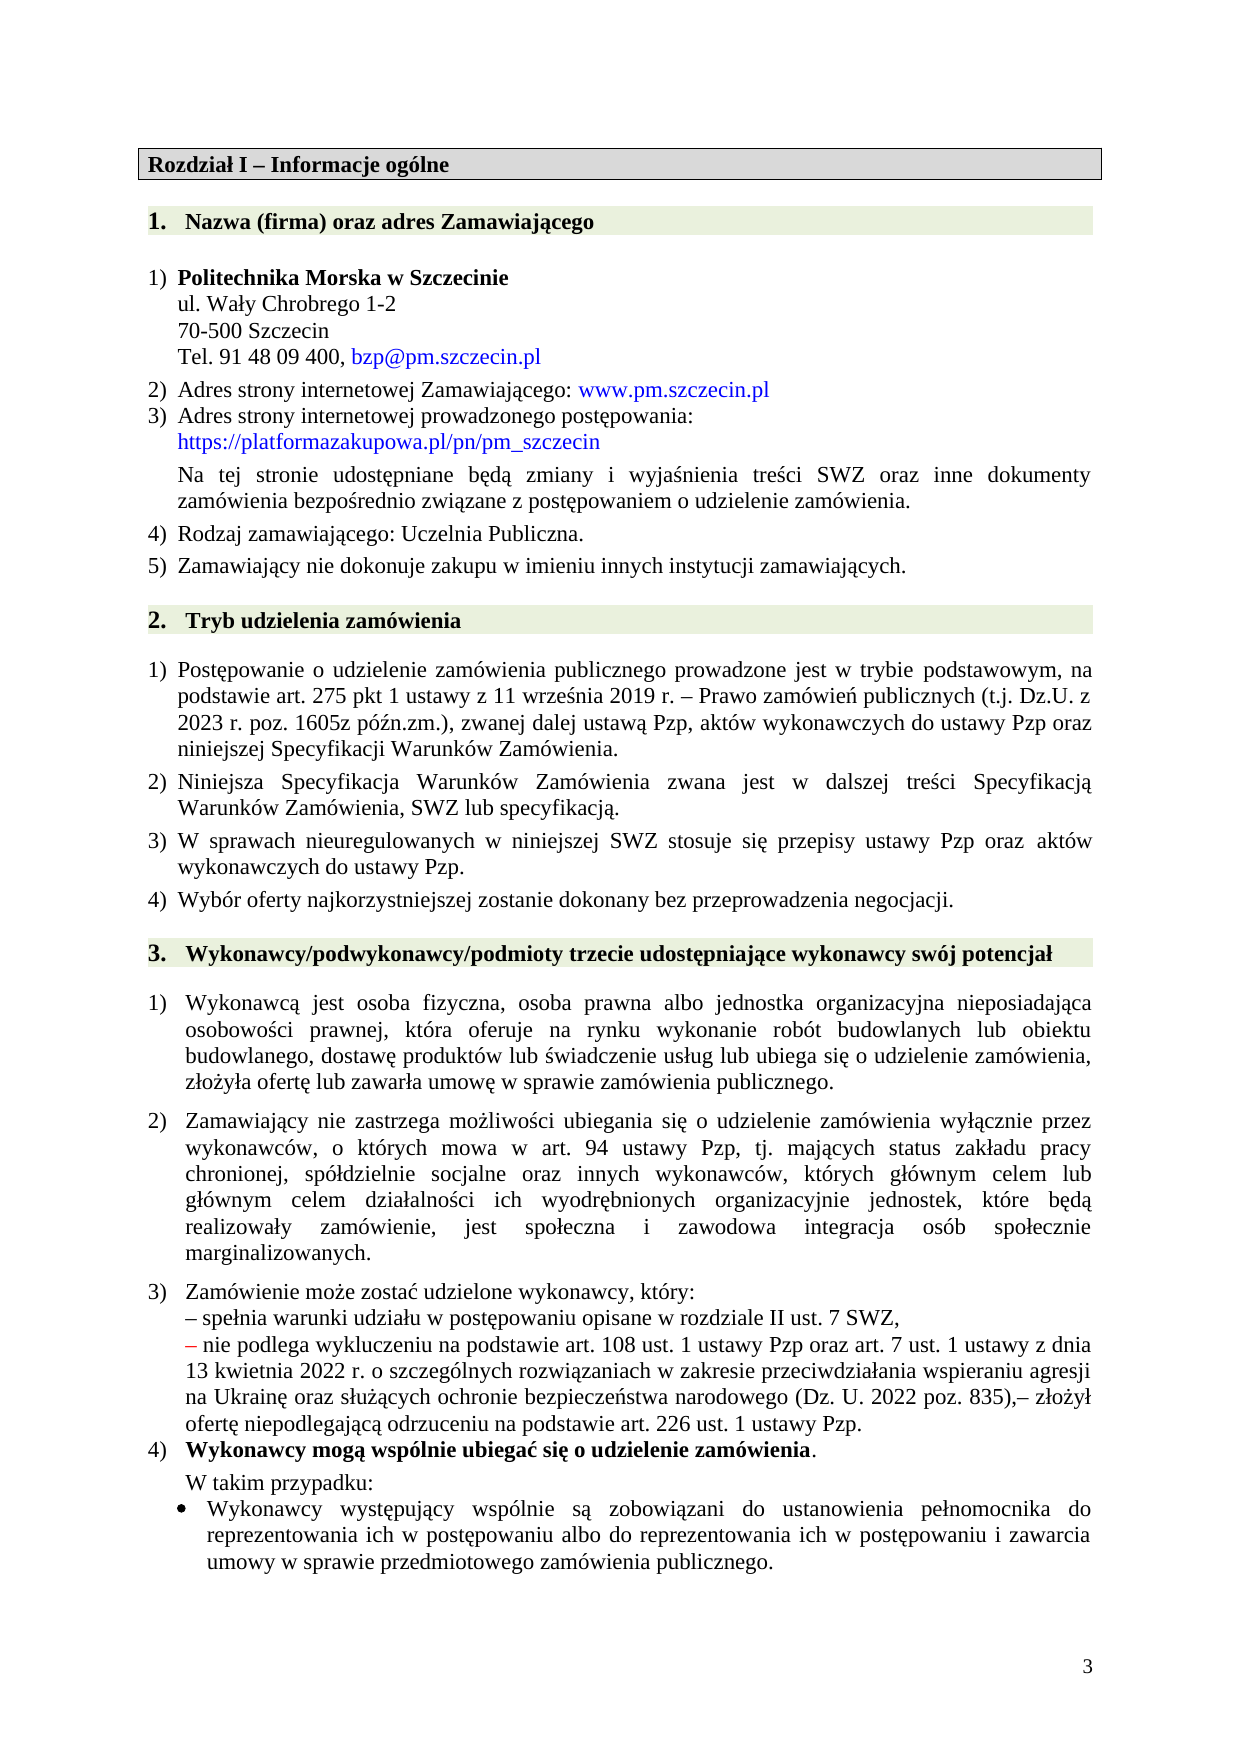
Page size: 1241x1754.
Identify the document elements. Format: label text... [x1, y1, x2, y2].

list Wykonawcy występujący wspólnie są zobowiązani do ustanowienia pełnomocnika do reprezentowania ich w postępowaniu albo do reprezentowania ich w postępowaniu i zawarcia umowy w sprawie przedmiotowego zamówienia publicznego. [177, 1495, 1093, 1574]
list Wykonawcą jest osoba fizyczna, osoba prawna albo jednostka organizacyjna nieposiadająca osobowości prawnej, która oferuje na rynku wykonanie robót budowlanych lub obiektu budowlanego, dostawę produktów lub świadczenie usług lub ubiega się o udzielenie zamówienia, złożyła ofertę lub zawarła umowę w sprawie zamówienia publicznego. [148, 989, 1093, 1095]
list W sprawach nieuregulowanych w niniejszej SWZ stosuje się przepisy ustawy Pzp oraz aktów wykonawczych do ustawy Pzp. [148, 827, 1093, 879]
text https://platformazakupowa.pl/pn/pm_szczecin [177, 428, 1093, 455]
text W takim przypadku: [185, 1469, 1093, 1495]
list Wykonawcy/podwykonawcy/podmioty trzecie udostępniające wykonawcy swój potencjał [148, 938, 1093, 967]
list Zamawiający nie dokonuje zakupu w imieniu innych instytucji zamawiających. [148, 552, 1093, 579]
list Adres strony internetowej Zamawiającego: www.pm.szczecin.pl [148, 376, 1093, 402]
text Na tej stronie udostępniane będą zmiany i wyjaśnienia treści SWZ oraz inne dokumenty zamówienia bezpośrednio związane z postępowaniem o udzielenie zamówienia. [177, 461, 1093, 514]
text – spełnia warunki udziału w postępowaniu opisane w rozdziale II ust. 7 SWZ, [185, 1304, 1093, 1331]
list Zamówienie może zostać udzielone wykonawcy, który: [148, 1278, 1093, 1304]
text 70-500 Szczecin [177, 317, 1093, 343]
text Tel. 91 48 09 400, bzp@pm.szczecin.pl [177, 343, 1093, 369]
list Tryb udzielenia zamówienia [148, 605, 1093, 634]
list Nazwa (firma) oraz adres Zamawiającego [148, 206, 1093, 235]
list Wybór oferty najkorzystniejszej zostanie dokonany bez przeprowadzenia negocjacji. [148, 886, 1093, 912]
text ul. Wały Chrobrego 1-2 [177, 290, 1093, 317]
list Rodzaj zamawiającego: Uczelnia Publiczna. [148, 520, 1093, 546]
text Rozdział I – Informacje ogólne [139, 149, 1101, 179]
list Wykonawcy mogą wspólnie ubiegać się o udzielenie zamówienia. [148, 1436, 1093, 1462]
text – nie podlega wykluczeniu na podstawie art. 108 ust. 1 ustawy Pzp oraz art. 7 ust. 1 ustawy z dnia 13 kwietnia 2022 r. o szczególnych rozwiązaniach w zakresie przeciwdziałania wspieraniu agresji na Ukrainę oraz służących ochronie bezpieczeństwa narodowego (Dz. U. 2022 poz. 835),– złożył ofertę niepodlegającą odrzuceniu na podstawie art. 226 ust. 1 ustawy Pzp. [185, 1331, 1093, 1436]
list Politechnika Morska w Szczecinie [148, 264, 1093, 290]
list Niniejsza Specyfikacja Warunków Zamówienia zwana jest w dalszej treści Specyfikacją Warunków Zamówienia, SWZ lub specyfikacją. [148, 768, 1093, 821]
list Postępowanie o udzielenie zamówienia publicznego prowadzone jest w trybie podstawowym, na podstawie art. 275 pkt 1 ustawy z 11 września 2019 r. – Prawo zamówień publicznych (t.j. Dz.U. z 2023 r. poz. 1605z późn.zm.), zwanej dalej ustawą Pzp, aktów wykonawczych do ustawy Pzp oraz niniejszej Specyfikacji Warunków Zamówienia. [148, 656, 1093, 762]
list Adres strony internetowej prowadzonego postępowania: [148, 402, 1093, 428]
list Zamawiający nie zastrzega możliwości ubiegania się o udzielenie zamówienia wyłącznie przez wykonawców, o których mowa w art. 94 ustawy Pzp, tj. mających status zakładu pracy chronionej, spółdzielnie socjalne oraz innych wykonawców, których głównym celem lub głównym celem działalności ich wyodrębnionych organizacyjnie jednostek, które będą realizowały zamówienie, jest społeczna i zawodowa integracja osób społecznie marginalizowanych. [148, 1107, 1093, 1265]
